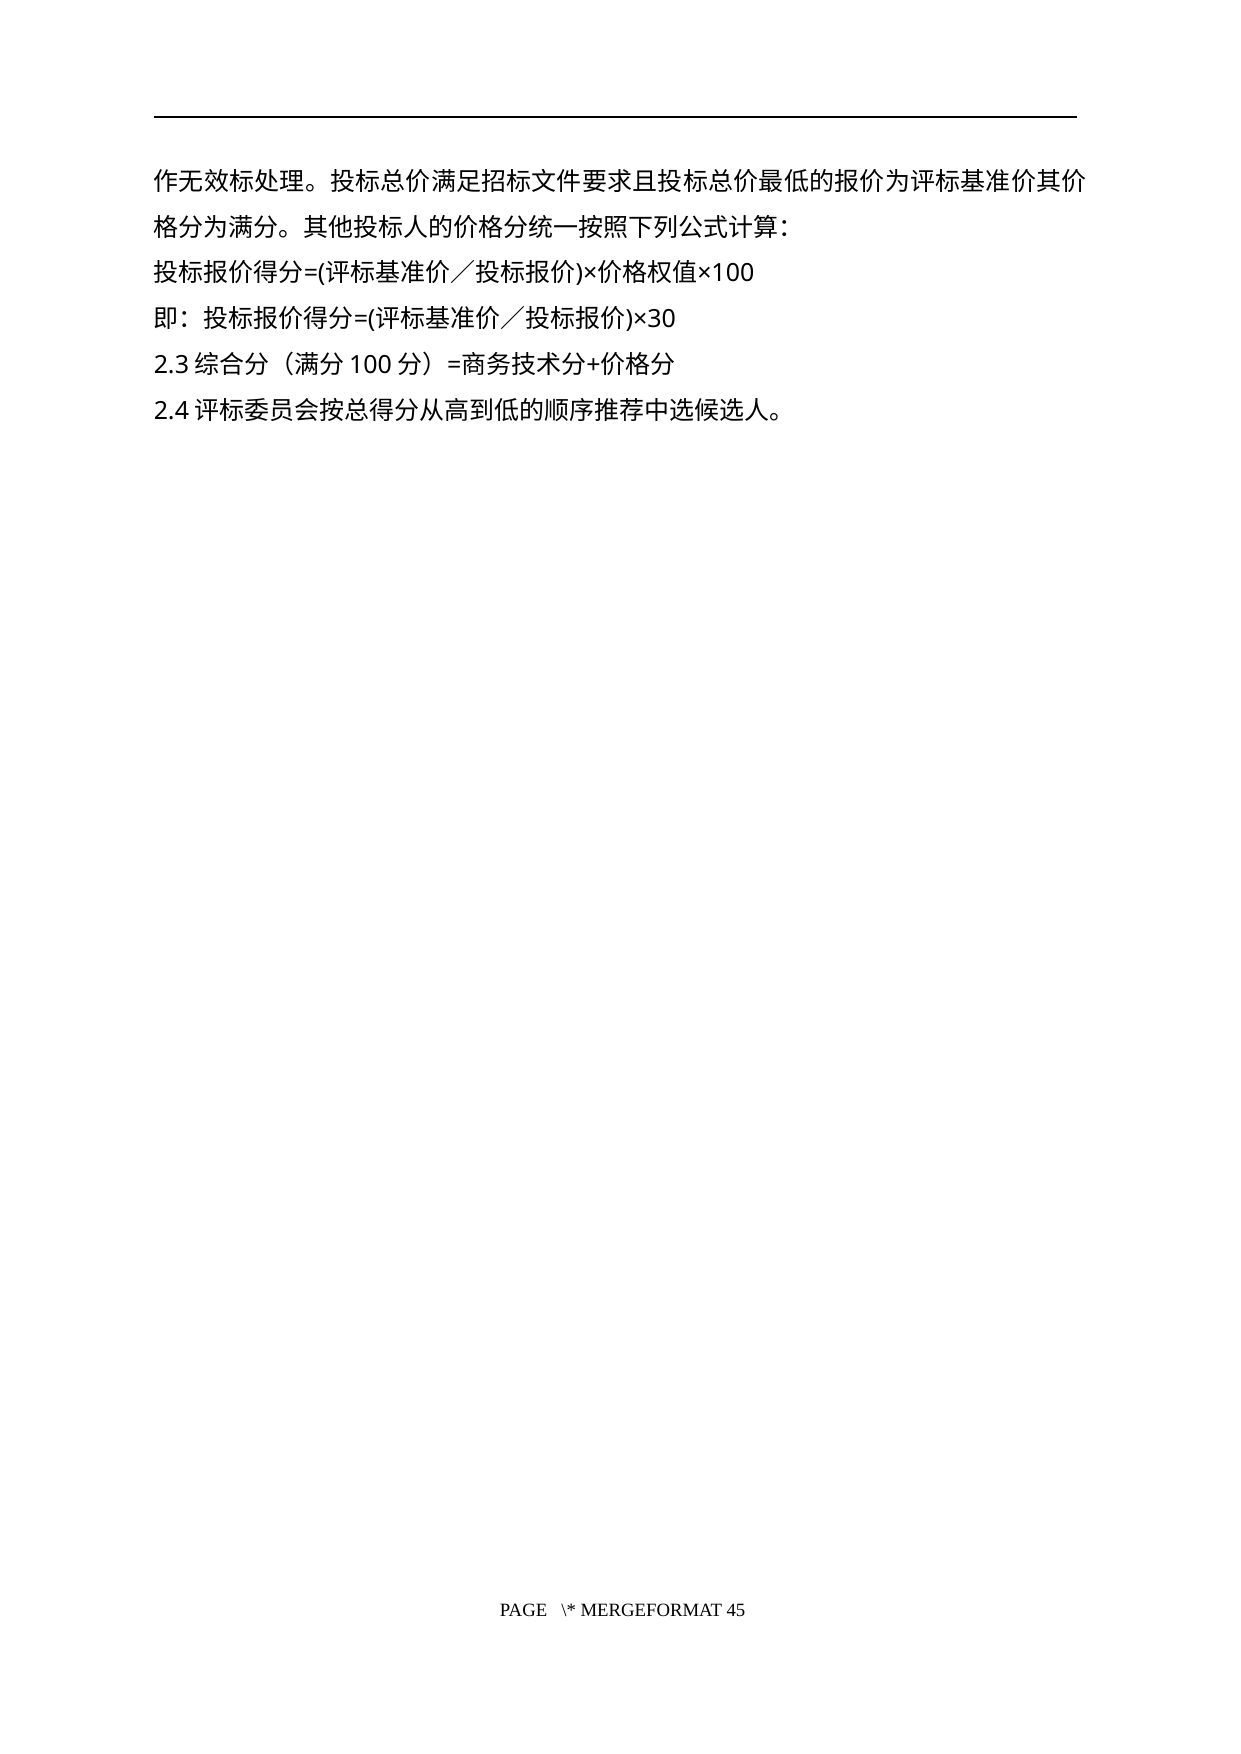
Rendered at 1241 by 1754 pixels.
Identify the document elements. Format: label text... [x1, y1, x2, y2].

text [153, 153, 1087, 245]
text 即：投标报价得分=(评标基准价／投标报价)×30 [153, 291, 1087, 337]
text 2.4评标委员会按总得分从高到低的顺序推荐中选候选人。 [153, 383, 1087, 428]
text 投标报价得分=(评标基准价／投标报价)×价格权值×100 [153, 245, 1087, 291]
text 2.3综合分（满分100分）=商务技术分+价格分 [153, 337, 1087, 383]
